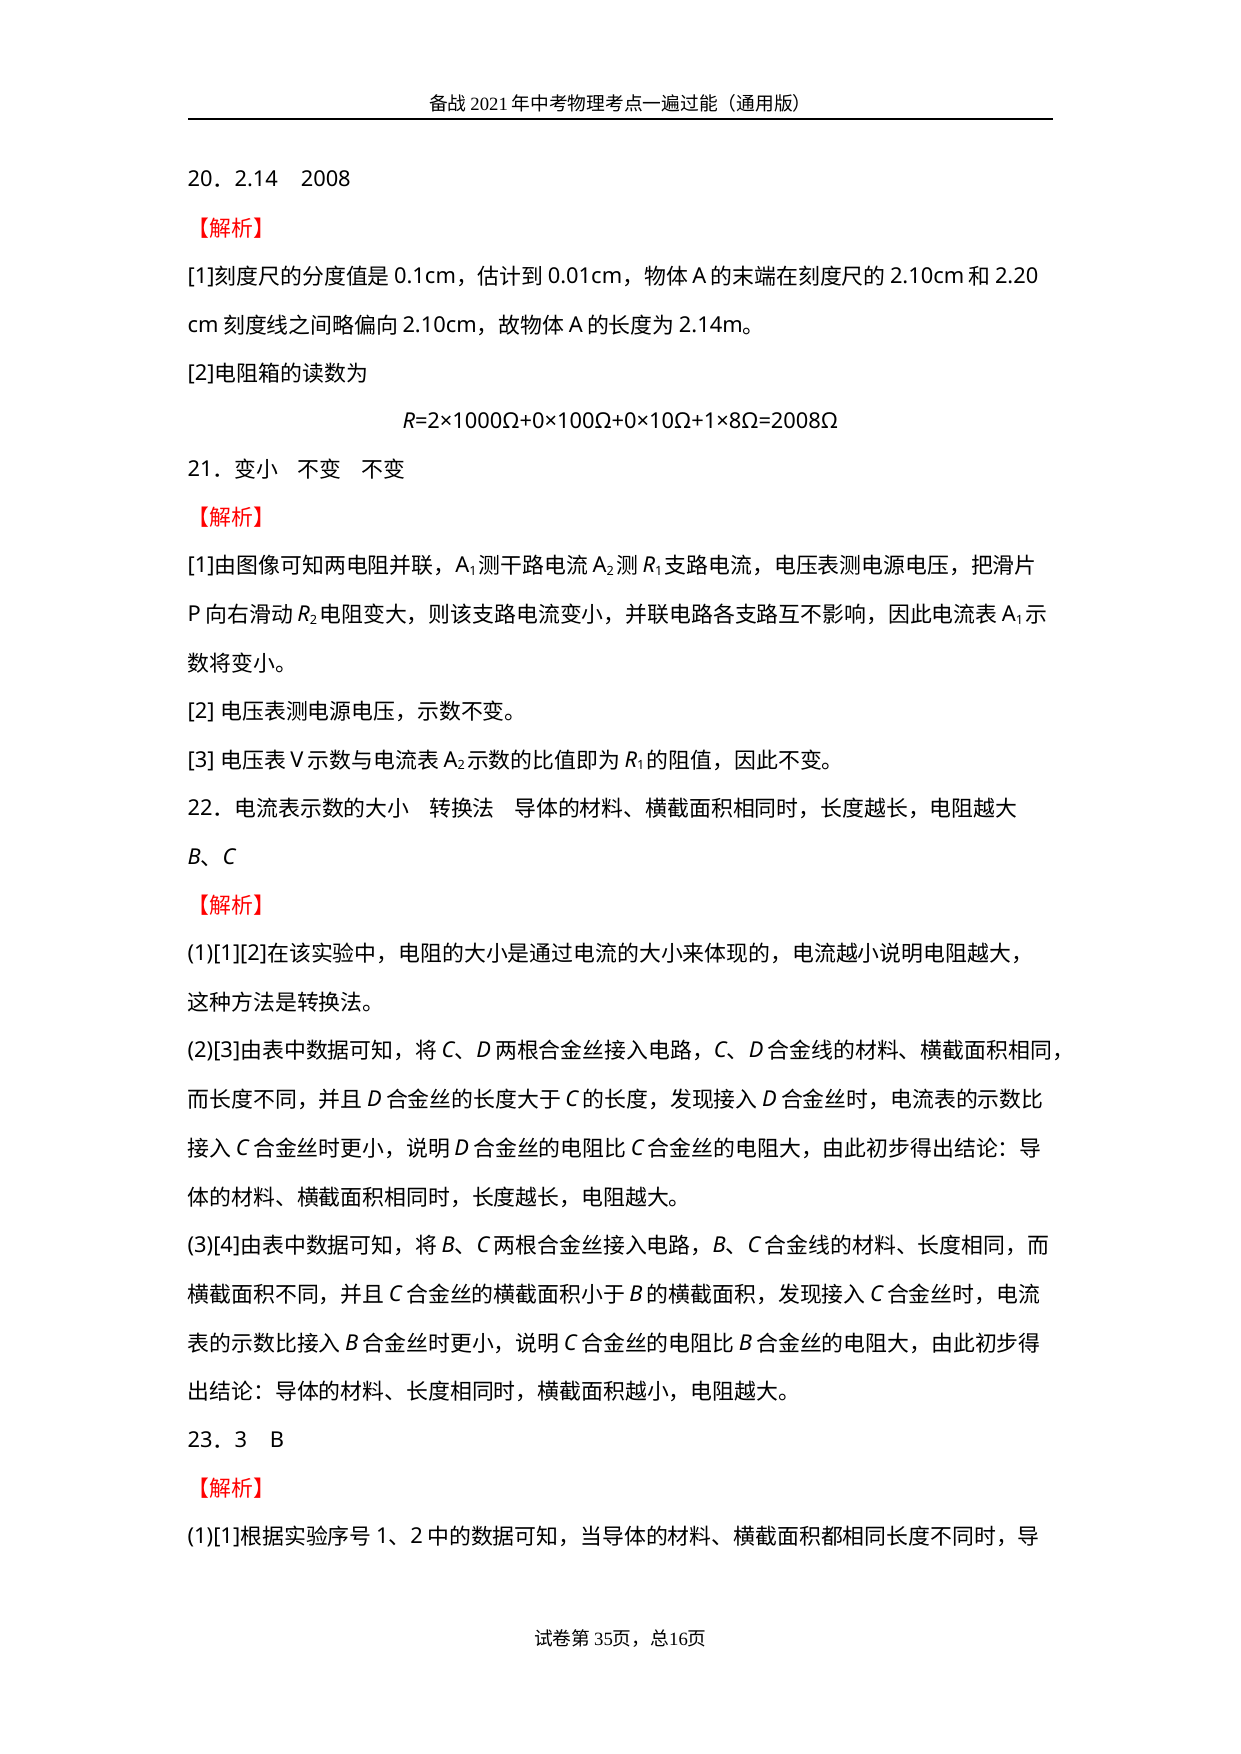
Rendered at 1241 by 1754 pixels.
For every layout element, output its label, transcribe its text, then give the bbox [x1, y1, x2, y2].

text [2] 电压表测电源电压，示数不变。 [187, 694, 1053, 726]
text R=2×1000Ω+0×100Ω+0×10Ω+1×8Ω=2008Ω [187, 404, 1053, 437]
text (3)[4]由表中数据可知，将B、C两根合金丝接入电路，B、C合金线的材料、长度相同，而横截面积不同，并且C合金丝的横截面积小于B的横截面积，发现接入C合金丝时，电流表的示数比接入B合金丝时更小，说明C合金丝的电阻比B合金丝的电阻大，由此初步得出结论：导体的材料、长度相同时，横截面积越小，电阻越大。 [187, 1228, 1053, 1406]
text 【解析】 [187, 210, 1053, 243]
text 22．电流表示数的大小 转换法 导体的材料、横截面积相同时，长度越长，电阻越大 B、C [187, 791, 1053, 872]
text 21．变小 不变 不变 [187, 451, 1053, 484]
text [2]电阻箱的读数为 [187, 356, 1053, 388]
text [1]由图像可知两电阻并联，A1测干路电流A2测R1支路电流，电压表测电源电压，把滑片P向右滑动R2电阻变大，则该支路电流变小，并联电路各支路互不影响，因此电流表A1示数将变小。 [187, 548, 1053, 678]
text 【解析】 [187, 1471, 1053, 1503]
text 【解析】 [187, 888, 1053, 920]
text (1)[1][2]在该实验中，电阻的大小是通过电流的大小来体现的，电流越小说明电阻越大，这种方法是转换法。 [187, 936, 1053, 1017]
text [3] 电压表V示数与电流表A2示数的比值即为R1的阻值，因此不变。 [187, 742, 1053, 775]
text (2)[3]由表中数据可知，将C、D两根合金丝接入电路，C、D合金线的材料、横截面积相同，而长度不同，并且D合金丝的长度大于C的长度，发现接入D合金丝时，电流表的示数比接入C合金丝时更小，说明D合金丝的电阻比C合金丝的电阻大，由此初步得出结论：导体的材料、横截面积相同时，长度越长，电阻越大。 [187, 1033, 1053, 1212]
text 【解析】 [187, 500, 1053, 532]
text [187, 1519, 1053, 1551]
text 23．3 B [187, 1422, 1053, 1455]
text 20．2.14 2008 [187, 162, 1053, 194]
text [1]刻度尺的分度值是0.1cm，估计到0.01cm，物体A的末端在刻度尺的2.10cm和2.20 cm刻度线之间略偏向2.10cm，故物体A的长度为2.14m。 [187, 259, 1053, 340]
